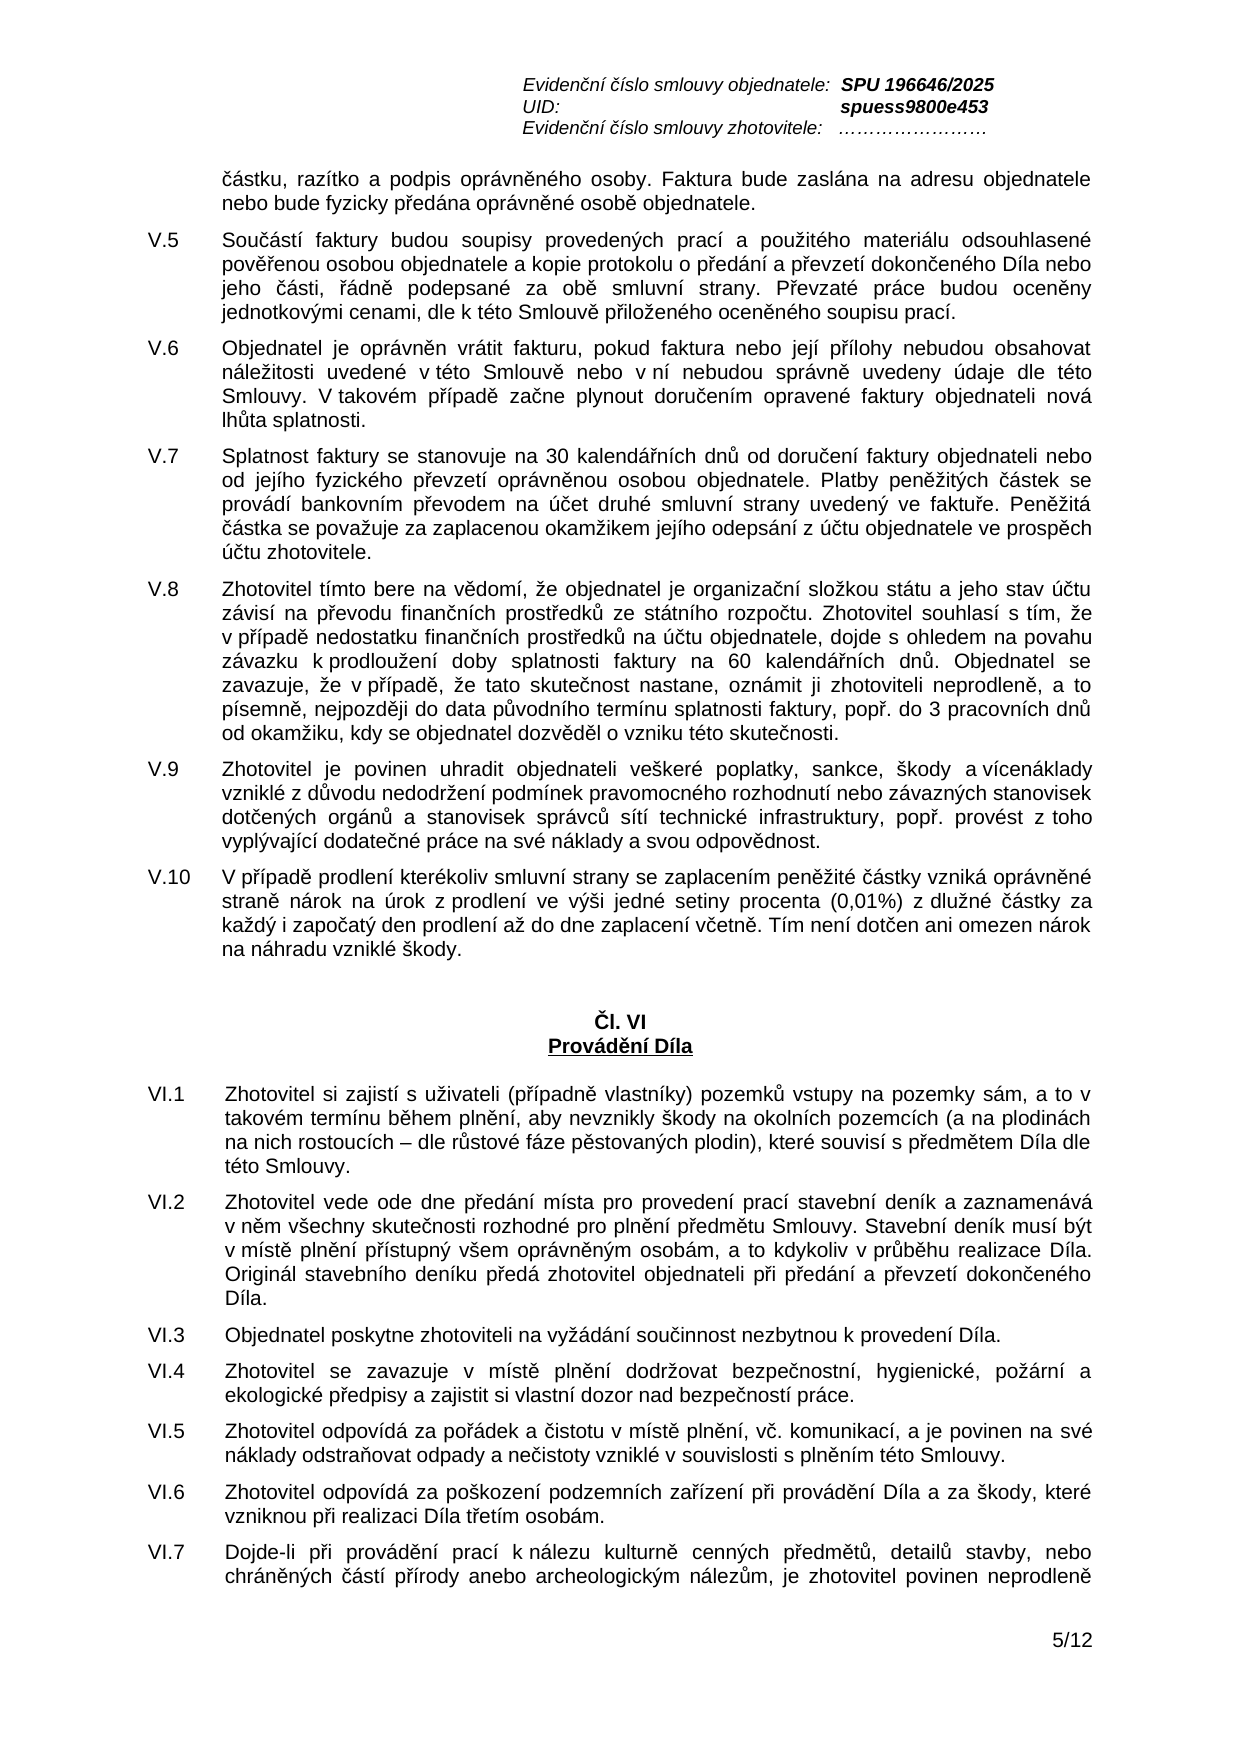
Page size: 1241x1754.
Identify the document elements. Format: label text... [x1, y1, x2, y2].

list Zhotovitel odpovídá za poškození podzemních zařízení při provádění Díla a za škody, které vzniknou při realizaci Díla třetím osobám. [148, 1480, 1092, 1528]
list Zhotovitel vede ode dne předání místa pro provedení prací stavební deník a zaznamenává v něm všechny skutečnosti rozhodné pro plnění předmětu Smlouvy. Stavební deník musí být v místě plnění přístupný všem oprávněným osobám, a to kdykoliv v průběhu realizace Díla. Originál stavebního deníku předá zhotovitel objednateli při předání a převzetí dokončeného Díla. [148, 1190, 1092, 1310]
list Zhotovitel si zajistí s uživateli (případně vlastníky) pozemků vstupy na pozemky sám, a to v takovém termínu během plnění, aby nevznikly škody na okolních pozemcích (a na plodinách na nich rostoucích – dle růstové fáze pěstovaných plodin), které souvisí s předmětem Díla dle této Smlouvy. [148, 1082, 1092, 1178]
list V případě prodlení kterékoliv smluvní strany se zaplacením peněžité částky vzniká oprávněné straně nárok na úrok z prodlení ve výši jedné setiny procenta (0,01%) z dlužné částky za každý i započatý den prodlení až do dne zaplacení včetně. Tím není dotčen ani omezen nárok na náhradu vzniklé škody. [148, 865, 1092, 961]
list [148, 1540, 1092, 1588]
list Zhotovitel se zavazuje v místě plnění dodržovat bezpečnostní, hygienické, požární a ekologické předpisy a zajistit si vlastní dozor nad bezpečností práce. [148, 1359, 1092, 1407]
list Zhotovitel je povinen uhradit objednateli veškeré poplatky, sankce, škody a vícenáklady vzniklé z důvodu nedodržení podmínek pravomocného rozhodnutí nebo závazných stanovisek dotčených orgánů a stanovisek správců sítí technické infrastruktury, popř. provést z toho vyplývající dodatečné práce na své náklady a svou odpovědnost. [148, 757, 1092, 853]
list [148, 167, 1092, 215]
list Splatnost faktury se stanovuje na 30 kalendářních dnů od doručení faktury objednateli nebo od jejího fyzického převzetí oprávněnou osobou objednatele. Platby peněžitých částek se provádí bankovním převodem na účet druhé smluvní strany uvedený ve faktuře. Peněžitá částka se považuje za zaplacenou okamžikem jejího odepsání z účtu objednatele ve prospěch účtu zhotovitele. [148, 444, 1092, 564]
list Objednatel je oprávněn vrátit fakturu, pokud faktura nebo její přílohy nebudou obsahovat náležitosti uvedené v této Smlouvě nebo v ní nebudou správně uvedeny údaje dle této Smlouvy. V takovém případě začne plynout doručením opravené faktury objednateli nová lhůta splatnosti. [148, 336, 1092, 432]
list Zhotovitel odpovídá za pořádek a čistotu v místě plnění, vč. komunikací, a je povinen na své náklady odstraňovat odpady a nečistoty vzniklé v souvislosti s plněním této Smlouvy. [148, 1419, 1092, 1467]
list Objednatel poskytne zhotoviteli na vyžádání součinnost nezbytnou k provedení Díla. [148, 1322, 1092, 1346]
text Provádění Díla [148, 1034, 1092, 1058]
list Součástí faktury budou soupisy provedených prací a použitého materiálu odsouhlasené pověřenou osobou objednatele a kopie protokolu o předání a převzetí dokončeného Díla nebo jeho části, řádně podepsané za obě smluvní strany. Převzaté práce budou oceněny jednotkovými cenami, dle k této Smlouvě přiloženého oceněného soupisu prací. [148, 228, 1092, 323]
list Zhotovitel tímto bere na vědomí, že objednatel je organizační složkou státu a jeho stav účtu závisí na převodu finančních prostředků ze státního rozpočtu. Zhotovitel souhlasí s tím, že v případě nedostatku finančních prostředků na účtu objednatele, dojde s ohledem na povahu závazku k prodloužení doby splatnosti faktury na 60 kalendářních dnů. Objednatel se zavazuje, že v případě, že tato skutečnost nastane, oznámit ji zhotoviteli neprodleně, a to písemně, nejpozději do data původního termínu splatnosti faktury, popř. do 3 pracovních dnů od okamžiku, kdy se objednatel dozvěděl o vzniku této skutečnosti. [148, 577, 1092, 744]
